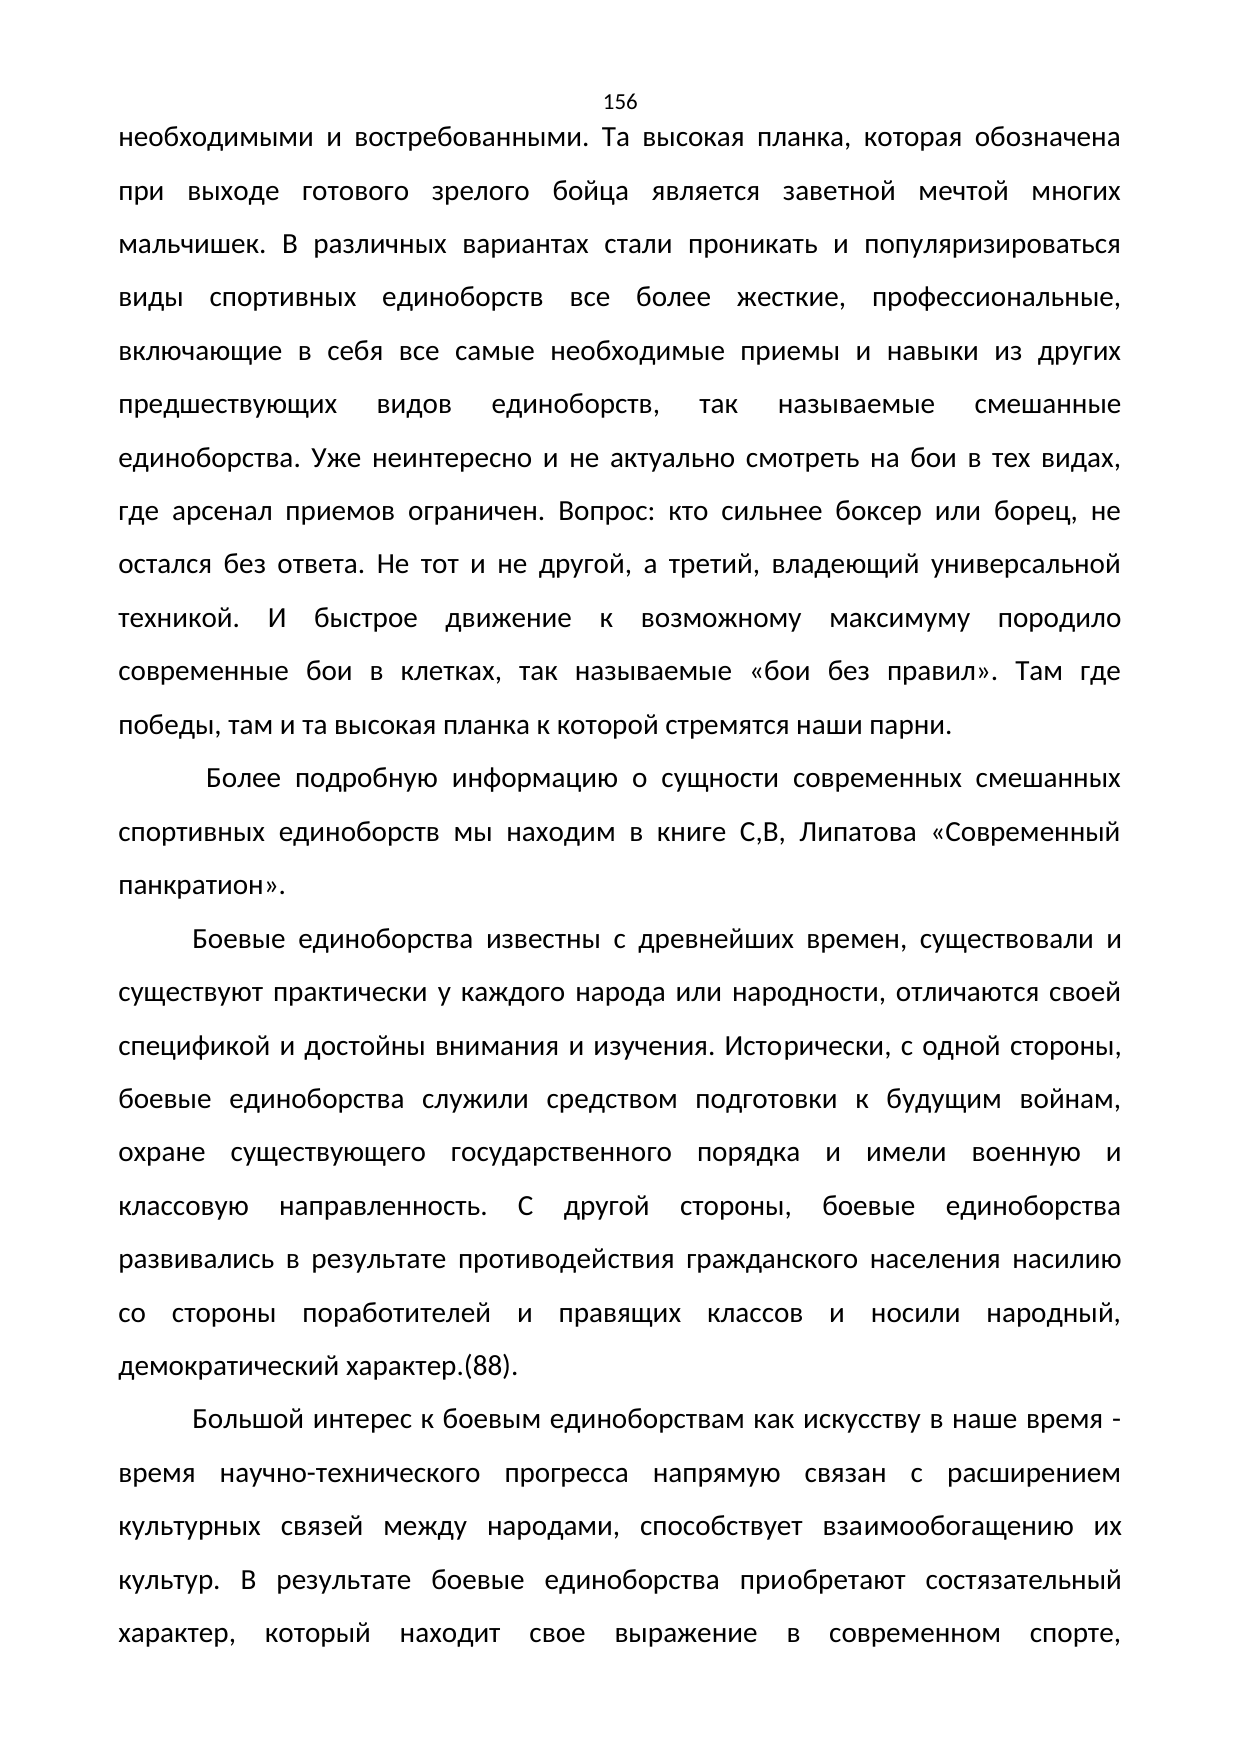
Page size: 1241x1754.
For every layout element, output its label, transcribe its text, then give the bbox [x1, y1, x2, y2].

text Боевые единоборства известны с древнейших времен, существовали и существуют практически у каждого народа или народности, отличаются своей спецификой и достойны внимания и изучения. Исторически, с одной стороны, боевые единоборства служили средством подготовки к будущим войнам, охране существующего государственного порядка и имели военную и классовую направленность. С другой стороны, боевые единоборства развивались в результате противодействия гражданского населения насилию со стороны поработителей и правящих классов и носили народный, демократический характер.(88). [118, 920, 1122, 1383]
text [118, 1401, 1122, 1650]
text Более подробную информацию о сущности современных смешанных спортивных единоборств мы находим в книге С,В, Липатова «Современный панкратион». [118, 759, 1122, 902]
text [118, 118, 1122, 742]
